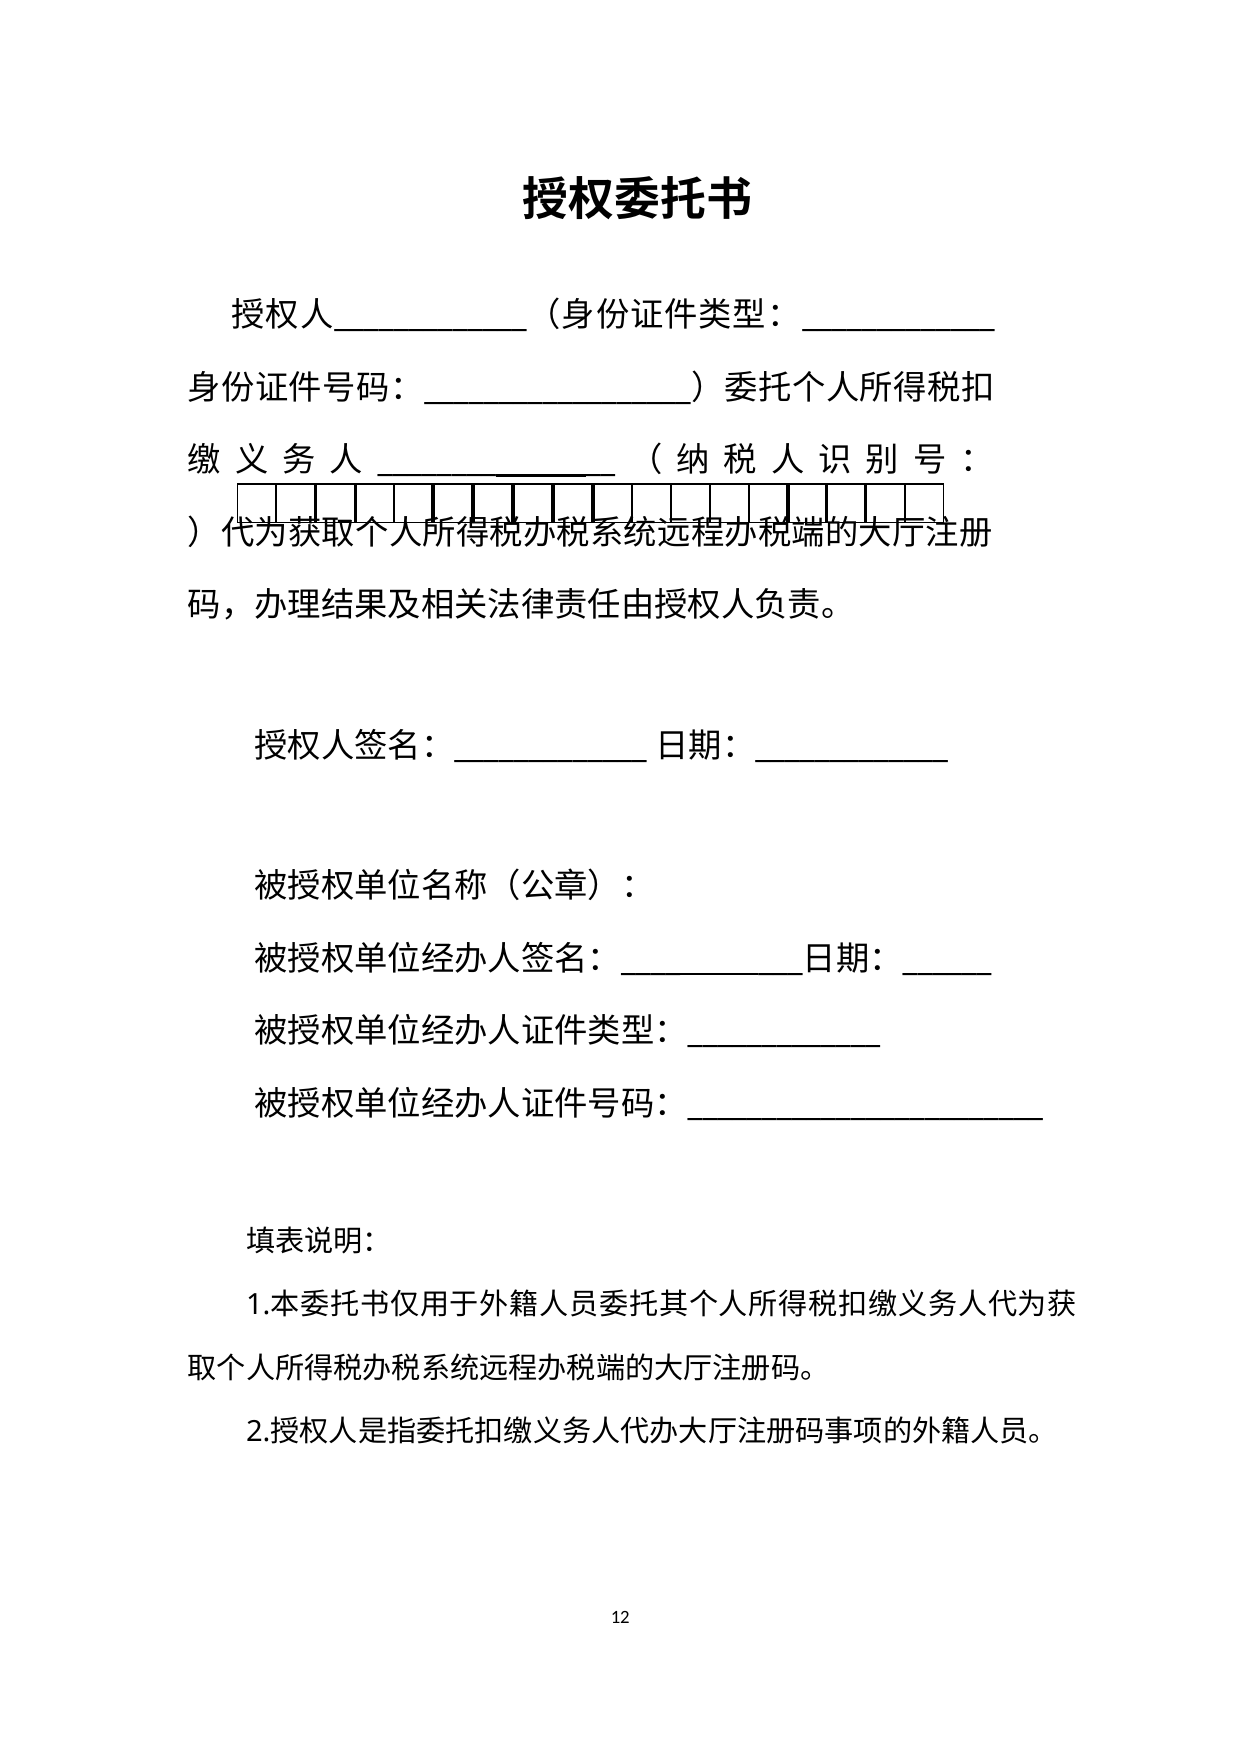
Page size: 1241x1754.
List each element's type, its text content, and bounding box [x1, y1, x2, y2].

text 被授权单位经办人证件类型：_____________ [187, 1004, 1078, 1052]
text 授权委托书 [187, 162, 994, 228]
text 被授权单位名称（公章）： [187, 859, 1078, 907]
list 本委托书仅用于外籍人员委托其个人所得税扣缴义务人代为获取个人所得税办税系统远程办税端的大厅注册码。 [187, 1281, 1078, 1387]
list 授权人是指委托扣缴义务人代办大厅注册码事项的外籍人员。 [187, 1408, 1078, 1450]
text 填表说明： [187, 1217, 1078, 1259]
text 被授权单位经办人签名：____ ___日期：______ [187, 931, 1078, 980]
text 授权人_____________（身份证件类型：_____________身份证件号码：__________________）委托个人所得税扣缴义务人_________ ____（纳税人识别号： ）代为获取个人所得税办税系统远程办税端的大厅注册码，办理结果及相关法律责任由授权人负责。 [187, 288, 994, 626]
text 被授权单位经办人证件号码：________________________ [187, 1077, 1078, 1125]
text 授权人签名：_____________ 日期：_____________ [187, 718, 1078, 767]
